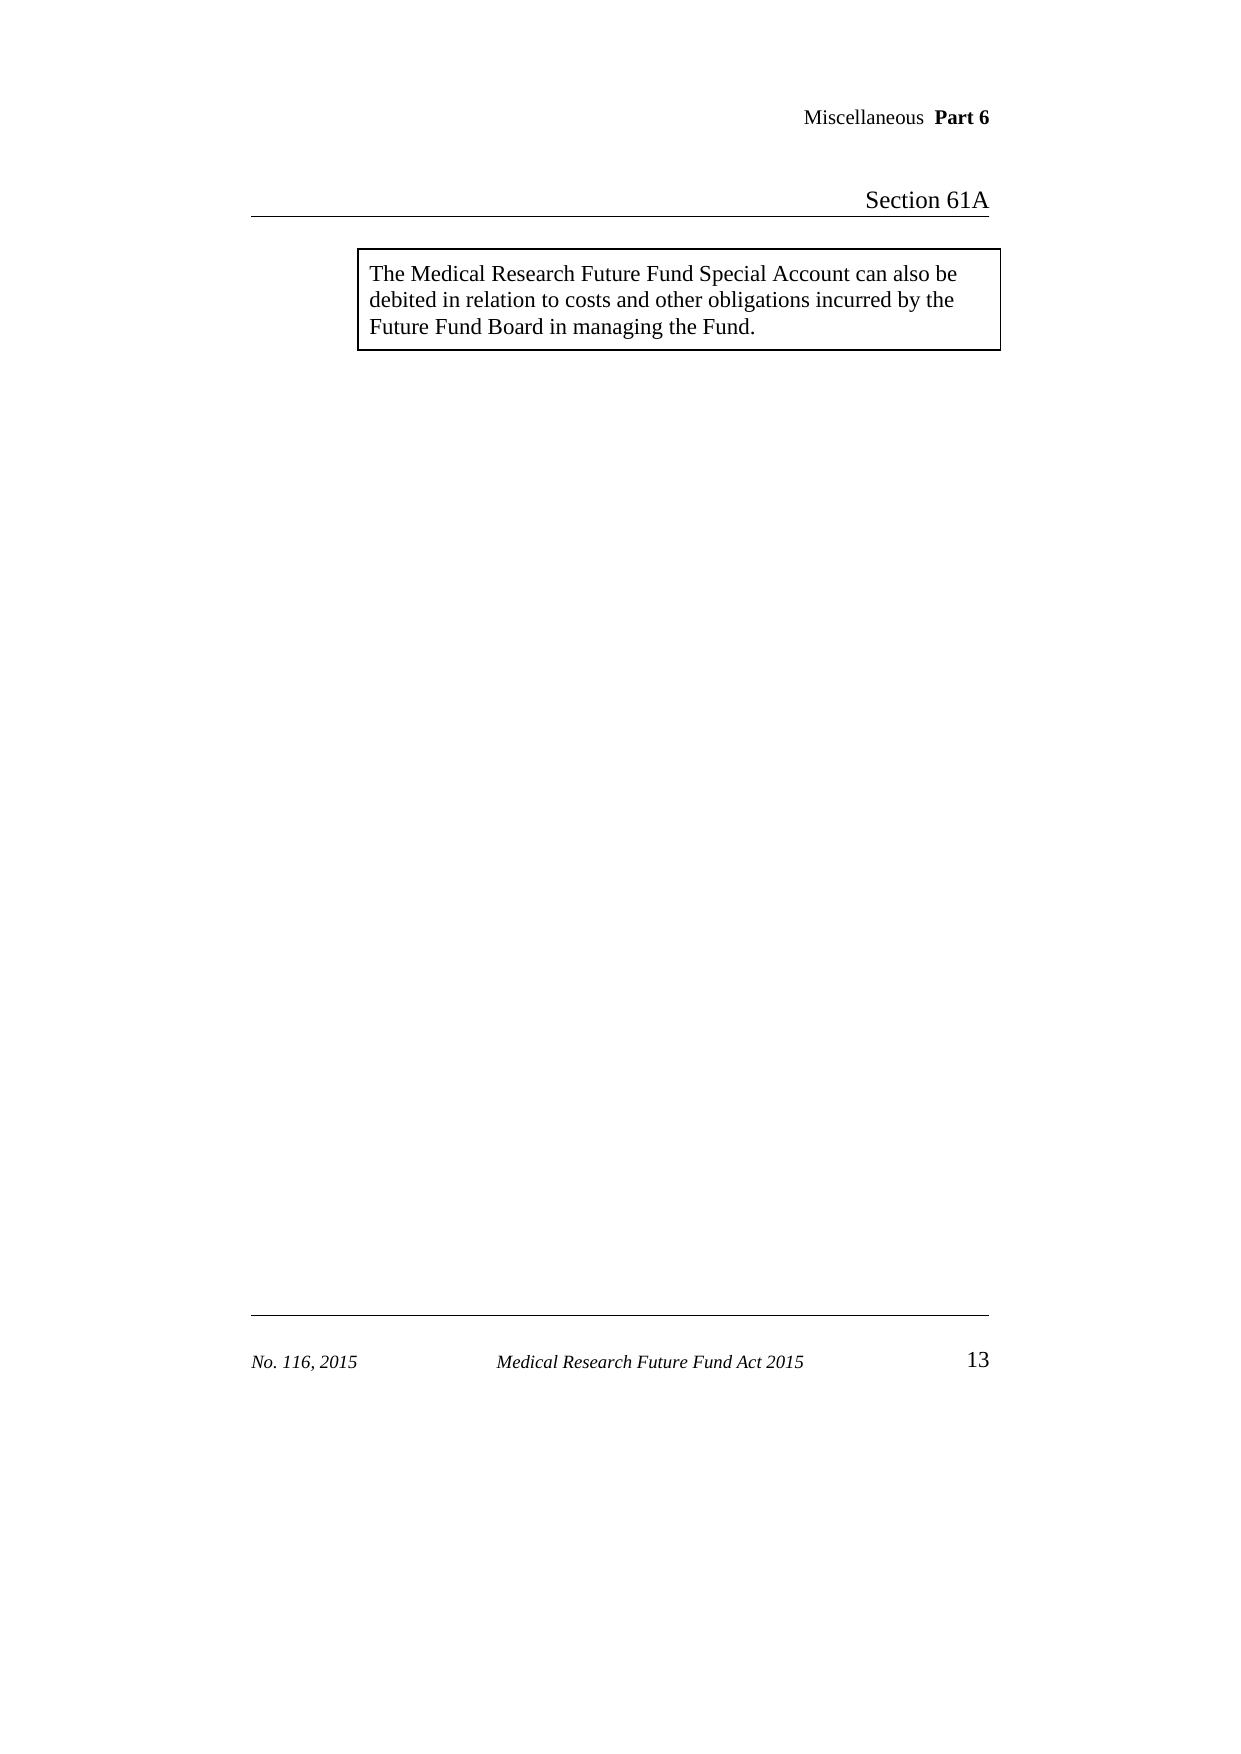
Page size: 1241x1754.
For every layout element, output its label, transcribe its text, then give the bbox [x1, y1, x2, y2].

text The Medical Research Future Fund Special Account can also be debited in relation to costs and other obligations incurred by the Future Fund Board in managing the Fund. [359, 250, 1000, 349]
